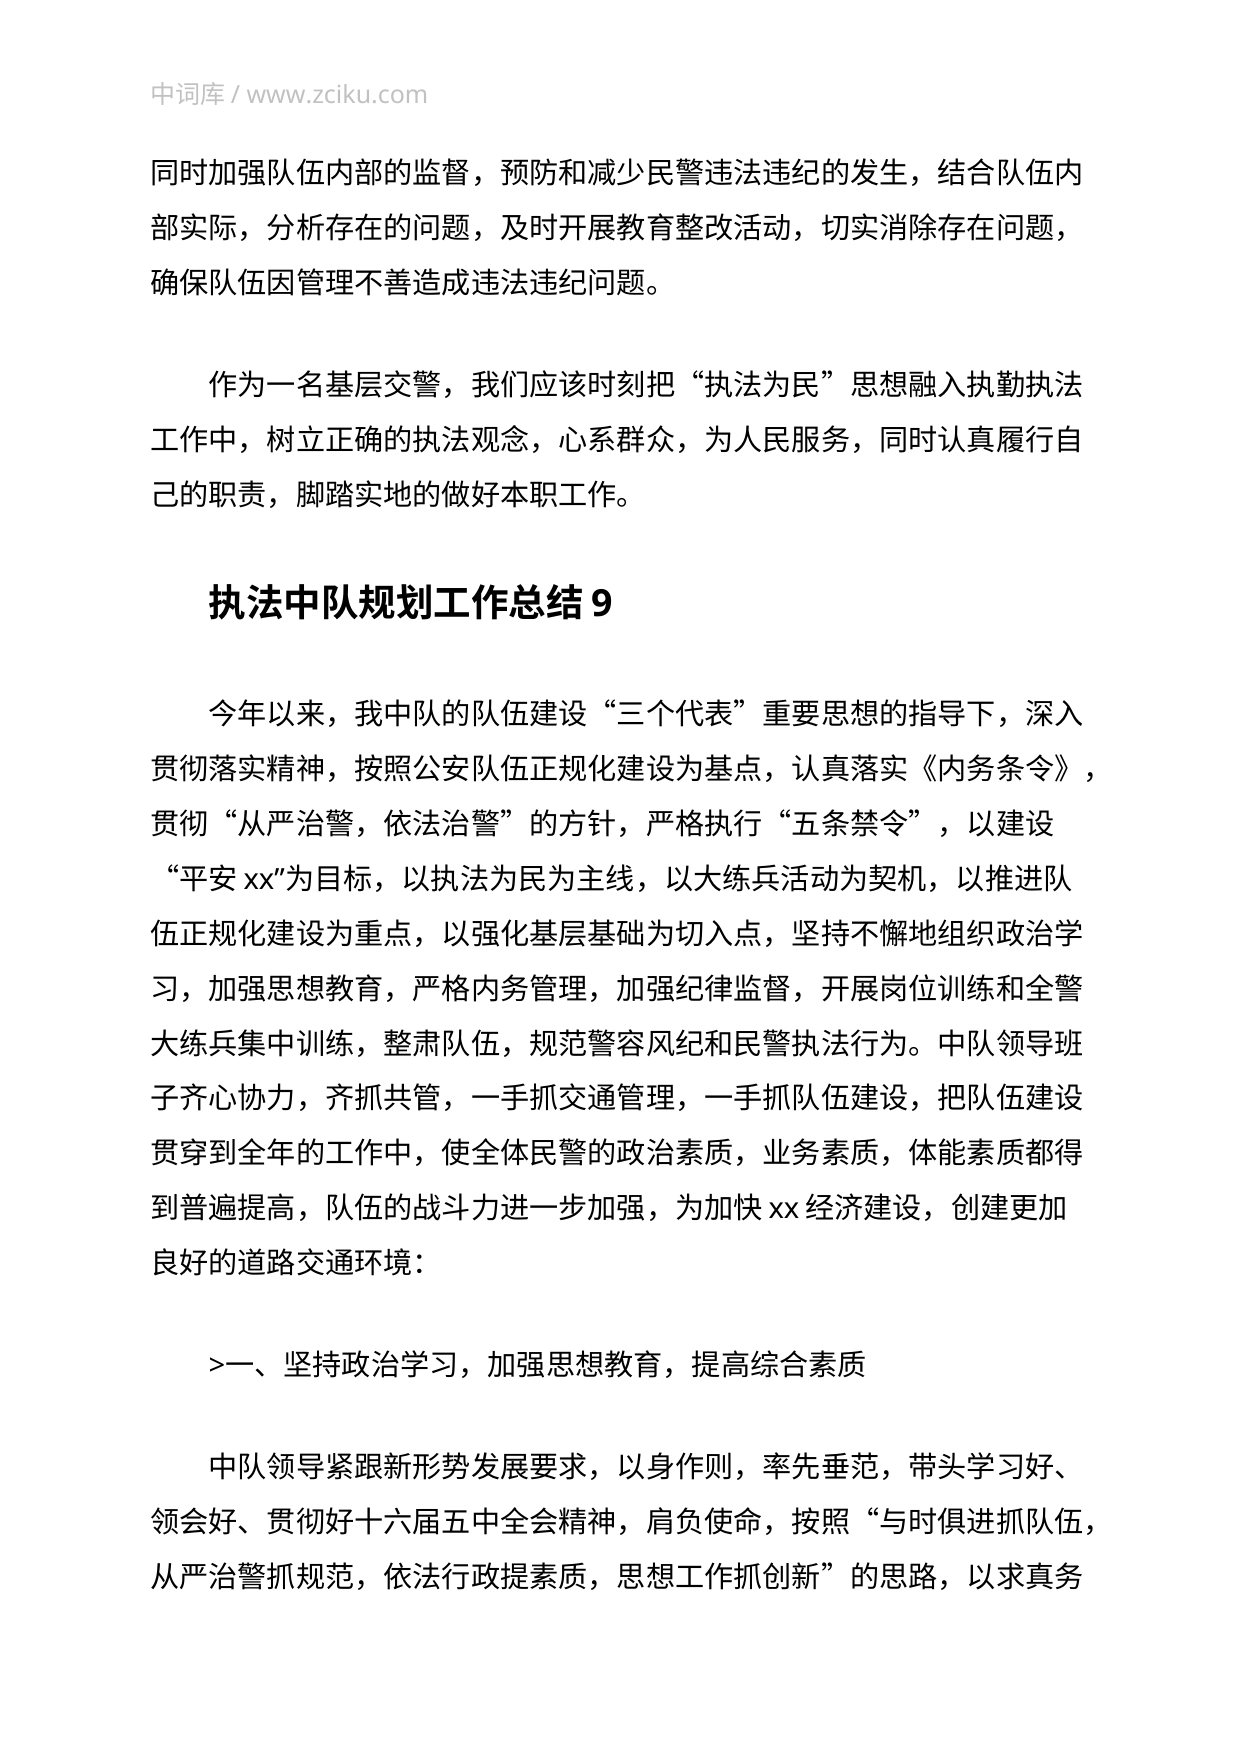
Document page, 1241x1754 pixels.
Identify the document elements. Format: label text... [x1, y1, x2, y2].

text 今年以来，我中队的队伍建设“三个代表”重要思想的指导下，深入贯彻落实精神，按照公安队伍正规化建设为基点，认真落实《内务条令》，贯彻“从严治警，依法治警”的方针，严格执行“五条禁令”，以建设“平安xx”为目标，以执法为民为主线，以大练兵活动为契机，以推进队伍正规化建设为重点，以强化基层基础为切入点，坚持不懈地组织政治学习，加强思想教育，严格内务管理，加强纪律监督，开展岗位训练和全警大练兵集中训练，整肃队伍，规范警容风纪和民警执法行为。中队领导班子齐心协力，齐抓共管，一手抓交通管理，一手抓队伍建设，把队伍建设贯穿到全年的工作中，使全体民警的政治素质，业务素质，体能素质都得到普遍提高，队伍的战斗力进一步加强，为加快xx经济建设，创建更加良好的道路交通环境： [150, 691, 1090, 1282]
text 执法中队规划工作总结9 [150, 573, 1090, 628]
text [150, 1444, 1090, 1596]
text 作为一名基层交警，我们应该时刻把“执法为民”思想融入执勤执法工作中，树立正确的执法观念，心系群众，为人民服务，同时认真履行自己的职责，脚踏实地的做好本职工作。 [150, 362, 1090, 514]
text >一、坚持政治学习，加强思想教育，提高综合素质 [150, 1342, 1090, 1384]
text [150, 150, 1090, 302]
